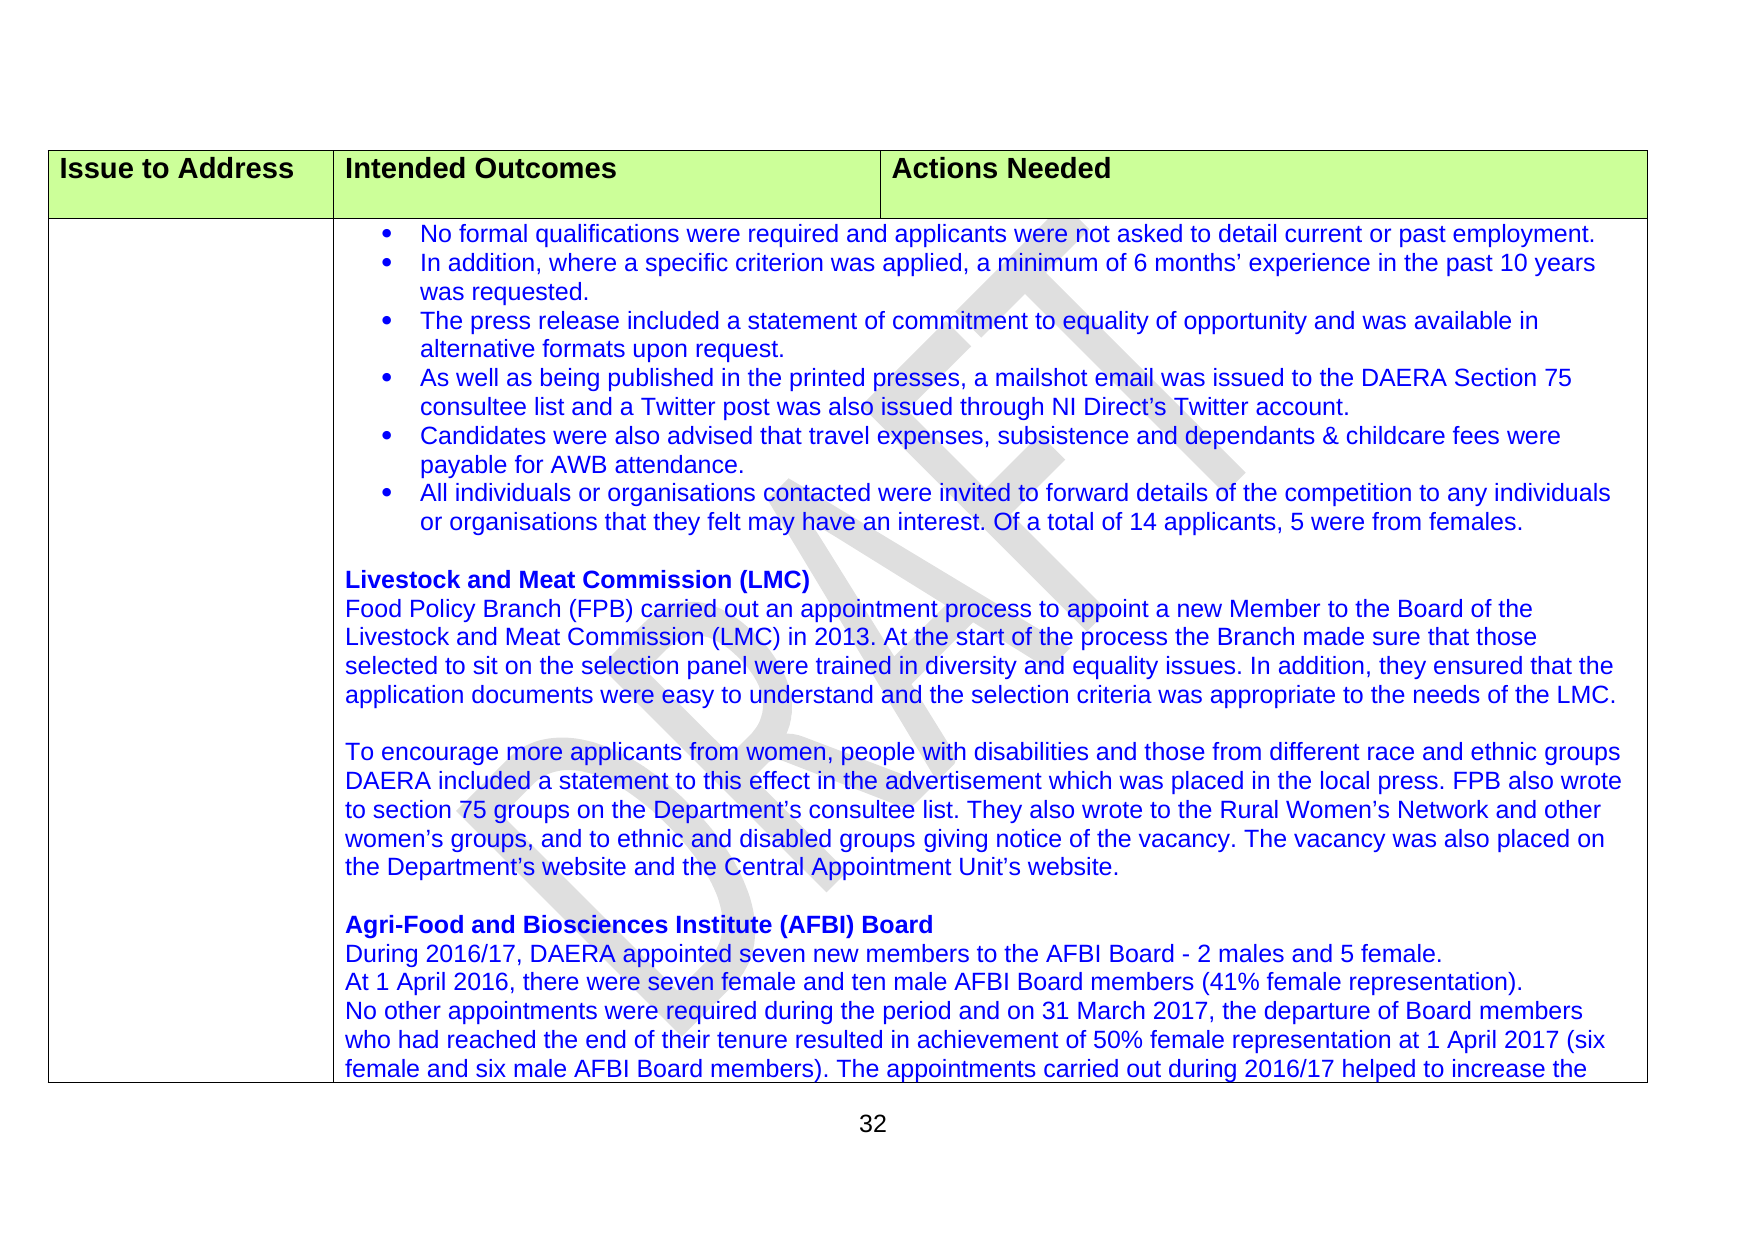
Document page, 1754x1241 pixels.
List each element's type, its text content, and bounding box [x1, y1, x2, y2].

table_cell [49, 219, 333, 1082]
table_header Issue to Address [49, 151, 333, 218]
table_header Actions Needed [881, 151, 1647, 218]
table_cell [334, 219, 1647, 1082]
table_header Intended Outcomes [334, 151, 880, 218]
